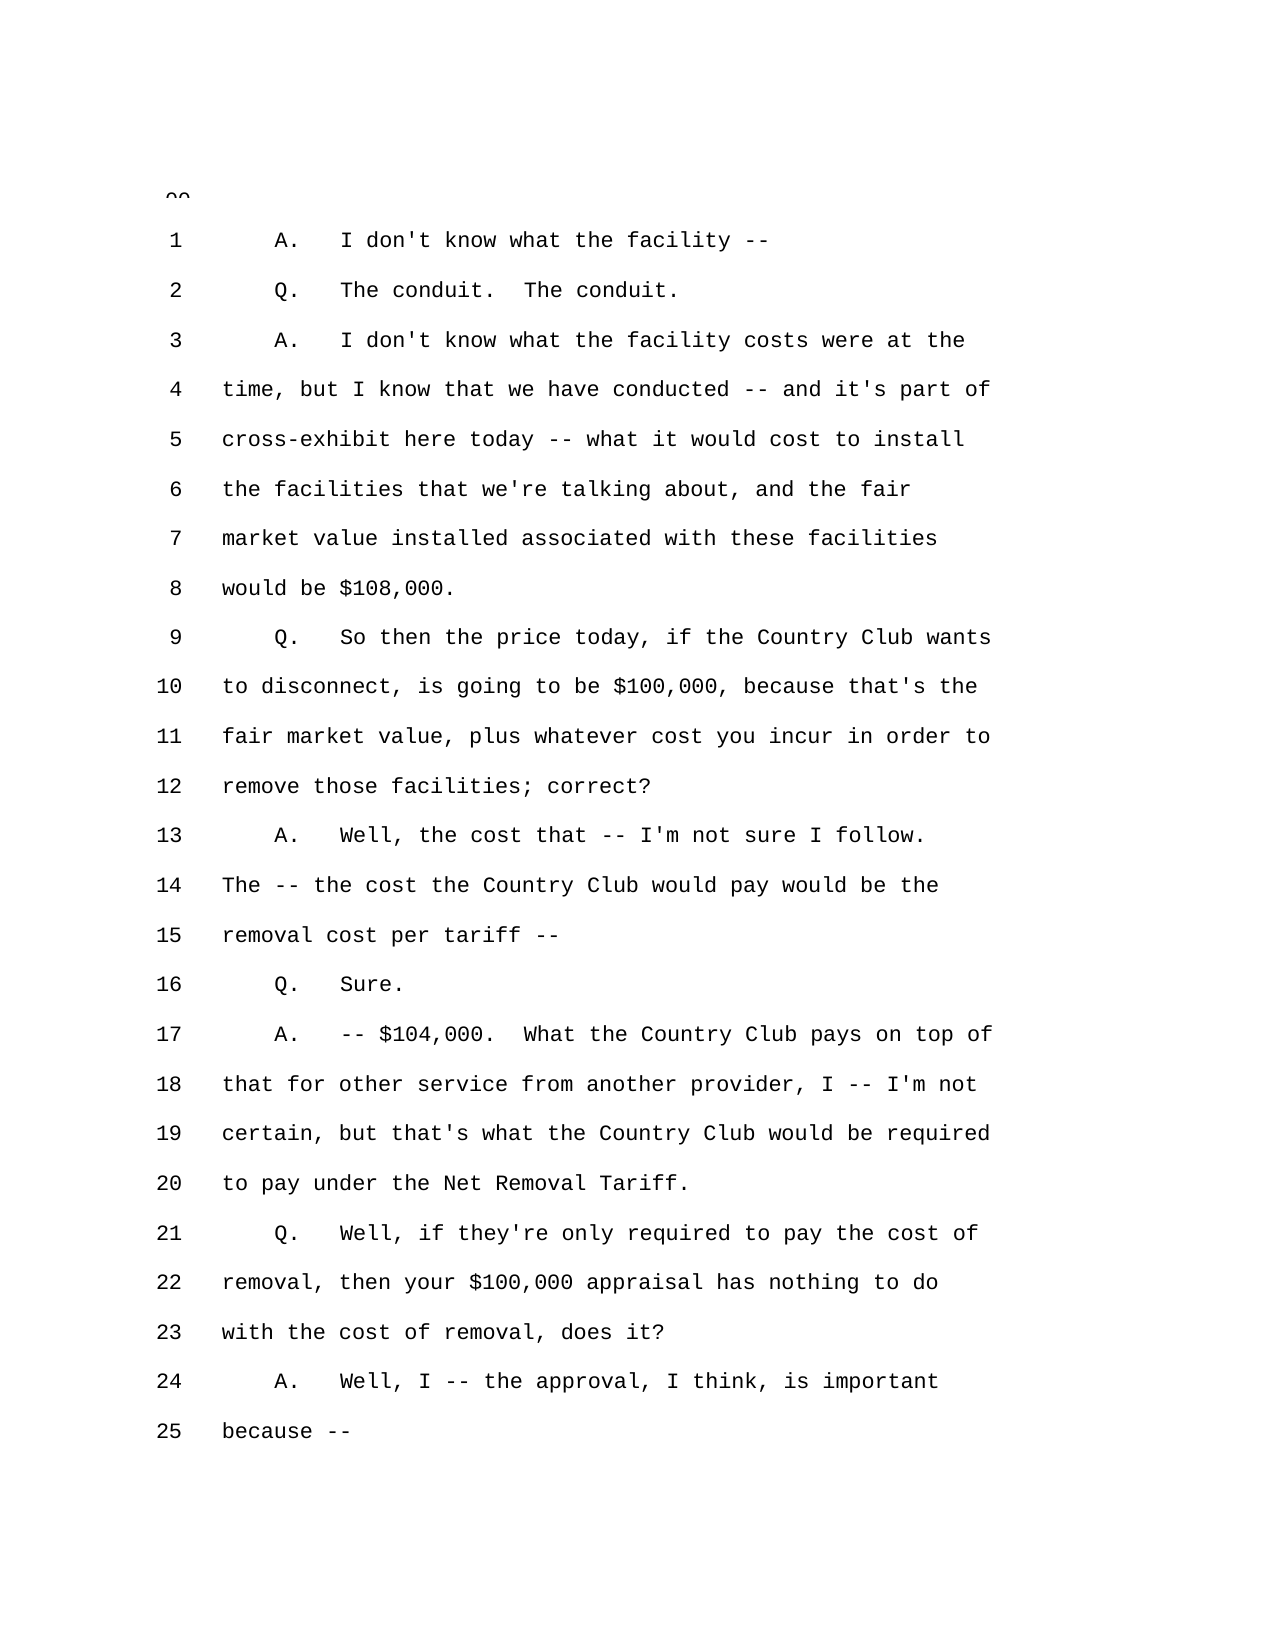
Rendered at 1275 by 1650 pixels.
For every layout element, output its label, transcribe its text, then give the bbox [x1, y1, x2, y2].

list time, but I know that we have conducted -- and it's part of [169, 378, 1096, 403]
list market value installed associated with these facilities 8 would be $108,000. [169, 527, 944, 602]
list the facilities that we're talking about, and the fair [169, 478, 1096, 502]
list that for other service from another provider, I -- I'm not [156, 1073, 1096, 1097]
list A. -- $104,000. What the Country Club pays on top of [156, 1023, 1096, 1048]
text 9 Q. So then the price today, if the Country Club wants [169, 626, 1096, 651]
list fair market value, plus whatever cost you incur in order to [156, 725, 1096, 750]
list A. Well, the cost that -- I'm not sure I follow. [156, 824, 1096, 849]
list remove those facilities; correct? [156, 775, 1096, 800]
list certain, but that's what the Country Club would be required [156, 1122, 1096, 1147]
list removal, then your $100,000 appraisal has nothing to do [156, 1271, 1096, 1296]
list cross-exhibit here today -- what it would cost to install [169, 428, 1096, 453]
list to disconnect, is going to be $100,000, because that's the [156, 676, 1096, 700]
list with the cost of removal, does it? [156, 1321, 1096, 1346]
list Q. Sure. [156, 973, 1096, 998]
list removal cost per tariff -- [156, 924, 1096, 949]
list A. I don't know what the facility -- [169, 229, 1096, 254]
list A. I don't know what the facility costs were at the [169, 329, 1096, 354]
list Q. Well, if they're only required to pay the cost of [156, 1222, 1096, 1246]
list Q. The conduit. The conduit. [169, 279, 1096, 304]
list The -- the cost the Country Club would pay would be the [156, 874, 1096, 899]
list because -- [156, 1420, 1096, 1445]
list to pay under the Net Removal Tariff. [156, 1172, 1096, 1197]
list A. Well, I -- the approval, I think, is important [156, 1371, 1096, 1395]
